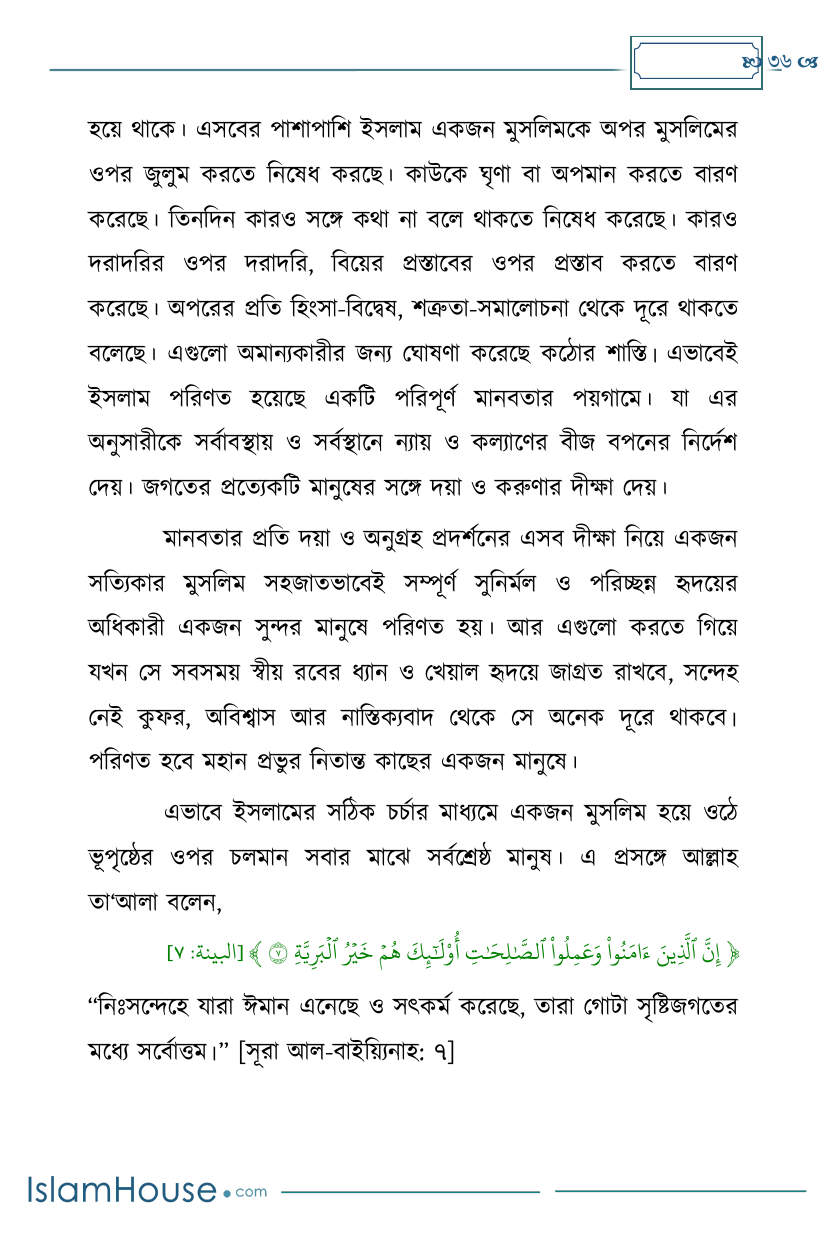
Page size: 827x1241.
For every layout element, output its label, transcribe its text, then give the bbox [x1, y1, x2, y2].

text এভাবে ইসলামের সঠিক চর্চার মাধ্যমে একজন মুসলিম হয়ে ওঠে ভূপৃষ্ঠের ওপর চলমান সবার মাঝে সর্বশ্রেষ্ঠ মানুষ। এ প্রসঙ্গে আল্লাহ তা‘আলা বলেন, [89, 790, 738, 921]
picture [20, 1171, 541, 1209]
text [89, 107, 738, 506]
text মানবতার প্রতি দয়া ও অনুগ্রহ প্রদর্শনের এসব দীক্ষা নিয়ে একজন সত্যিকার মুসলিম সহজাতভাবেই সম্পূর্ণ সুনির্মল ও পরিচ্ছন্ন হৃদয়ের অধিকারী একজন সুন্দর মানুষে পরিণত হয়। আর এগুলো করতে গিয়ে যখন সে সবসময় স্বীয় রবের ধ্যান ও খেয়াল হৃদয়ে জাগ্রত রাখবে, সন্দেহ নেই কুফর, অবিশ্বাস আর নাস্তিক্যবাদ থেকে সে অনেক দূরে থাকবে। পরিণত হবে মহান প্রভুর নিতান্ত কাছের একজন মানুষে। [89, 516, 738, 781]
text ﴿ إِنَّ ٱلَّذِينَ ءَامَنُواْ وَعَمِلُواْ ٱلصَّٰلِحَٰتِ أُوْلَٰٓئِكَ هُمۡ خَيۡرُ ٱلۡبَرِيَّةِ ٧ ﴾ [البينة: ٧] [89, 931, 740, 974]
text “নিঃসন্দেহে যারা ঈমান এনেছে ও সৎকর্ম করেছে, তারা গোটা সৃষ্টিজগতের মধ্যে সর্বোত্তম।” [সূরা আল-বাইয়্যিনাহ: ৭] [87, 984, 738, 1070]
picture [548, 1170, 807, 1208]
